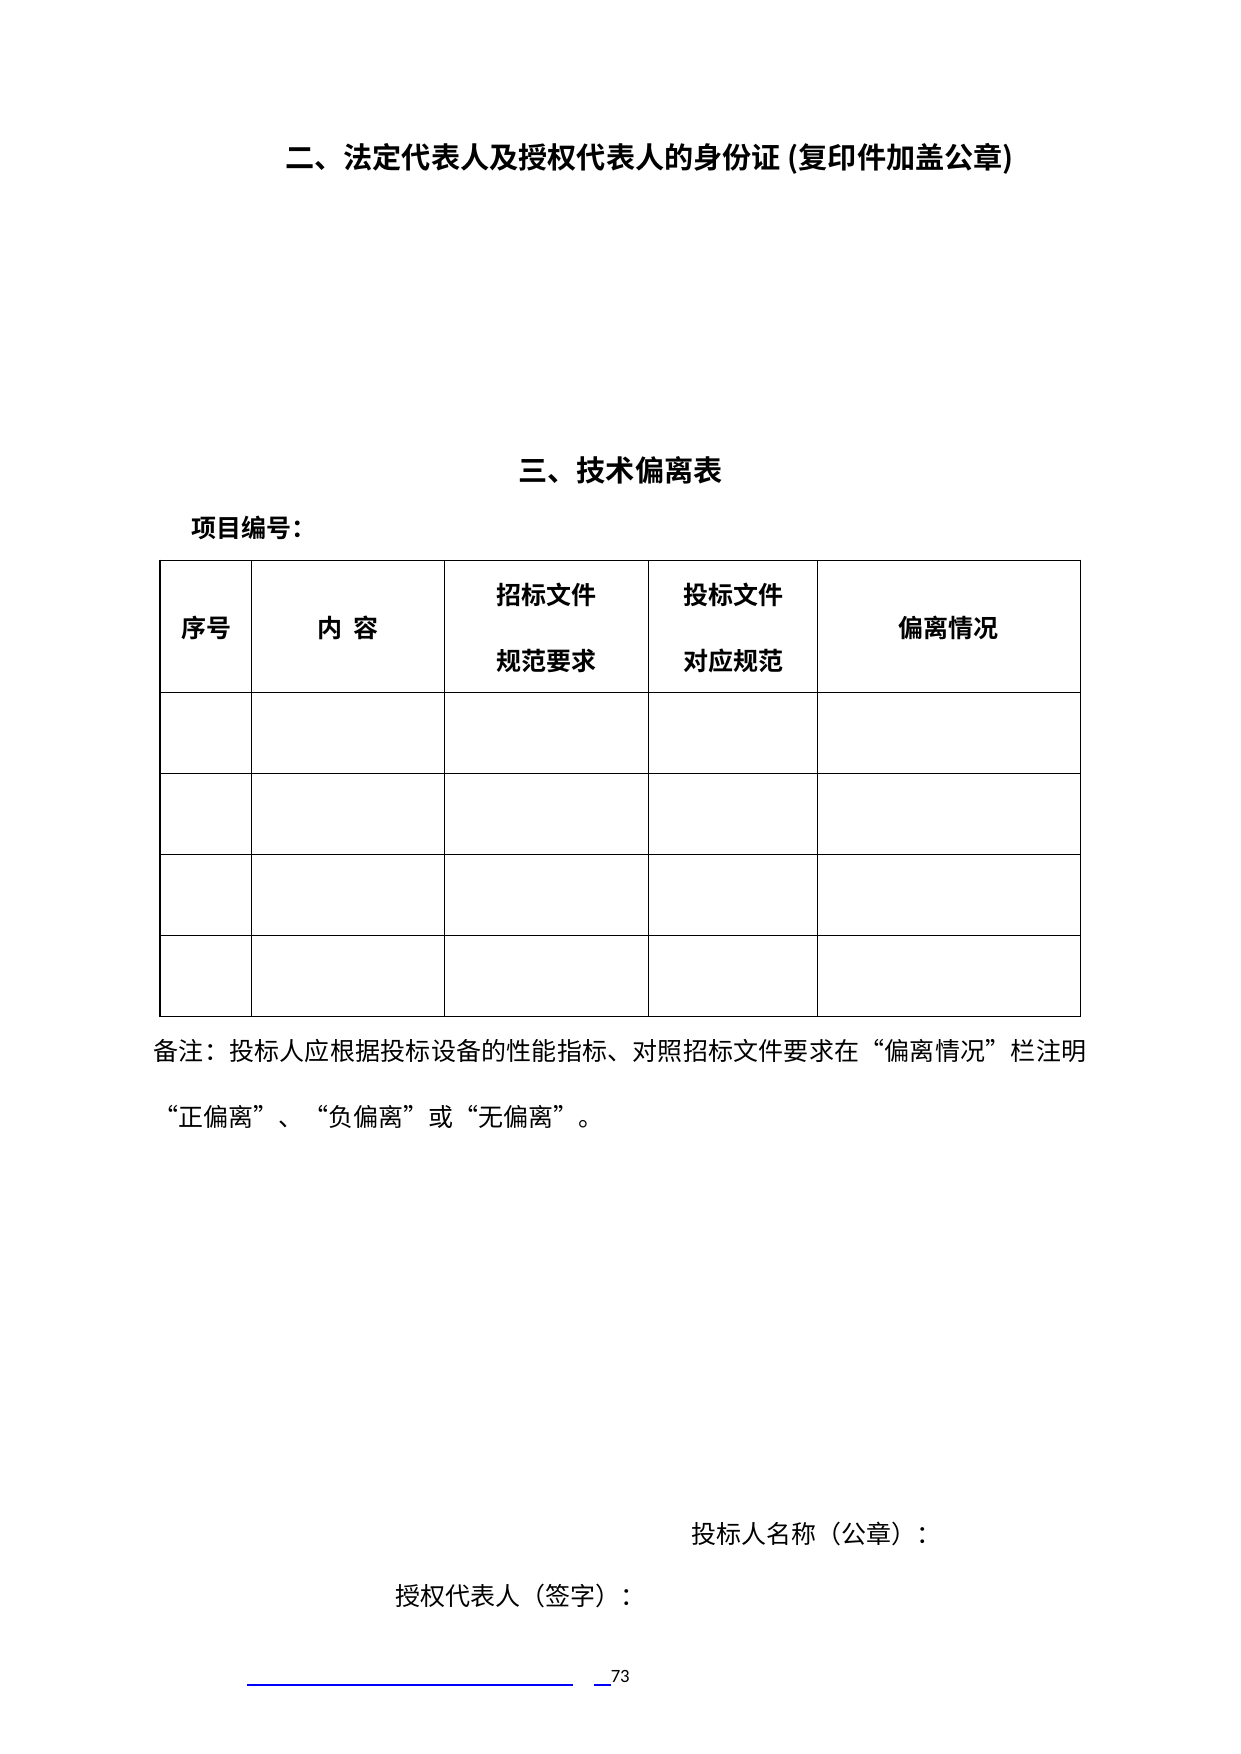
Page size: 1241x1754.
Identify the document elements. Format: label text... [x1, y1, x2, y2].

table_cell [818, 936, 1080, 1016]
table_cell [161, 774, 251, 854]
table_header 序号 [161, 561, 251, 692]
text 投标人名称（公章）： [153, 1493, 1087, 1556]
table_cell [445, 774, 648, 854]
table_cell [445, 936, 648, 1016]
text 二、法定代表人及授权代表人的身份证 (复印件加盖公章) [153, 119, 1087, 181]
table_cell [649, 693, 817, 773]
table_cell [818, 774, 1080, 854]
table_header 内 容 [252, 561, 444, 692]
table_header 投标文件 对应规范 [649, 561, 817, 692]
table_cell [252, 936, 444, 1016]
text 备注：投标人应根据投标设备的性能指标、对照招标文件要求在“偏离情况”栏注明“正偏离”、“负偏离”或“无偏离”。 [153, 1017, 1087, 1148]
table_cell [818, 855, 1080, 935]
table_cell [649, 936, 817, 1016]
table_header 招标文件 规范要求 [445, 561, 648, 692]
table_cell [818, 693, 1080, 773]
text 授权代表人（签字）： [153, 1556, 1087, 1618]
table_cell [161, 693, 251, 773]
table_header 偏离情况 [818, 561, 1080, 692]
table_cell [252, 855, 444, 935]
table_cell [649, 855, 817, 935]
table_cell [161, 855, 251, 935]
text 项目编号： [153, 494, 1087, 559]
table_cell [445, 855, 648, 935]
table_cell [161, 936, 251, 1016]
text 三、技术偏离表 [153, 431, 1087, 494]
table_cell [445, 693, 648, 773]
table_cell [252, 693, 444, 773]
table_cell [252, 774, 444, 854]
table_cell [649, 774, 817, 854]
